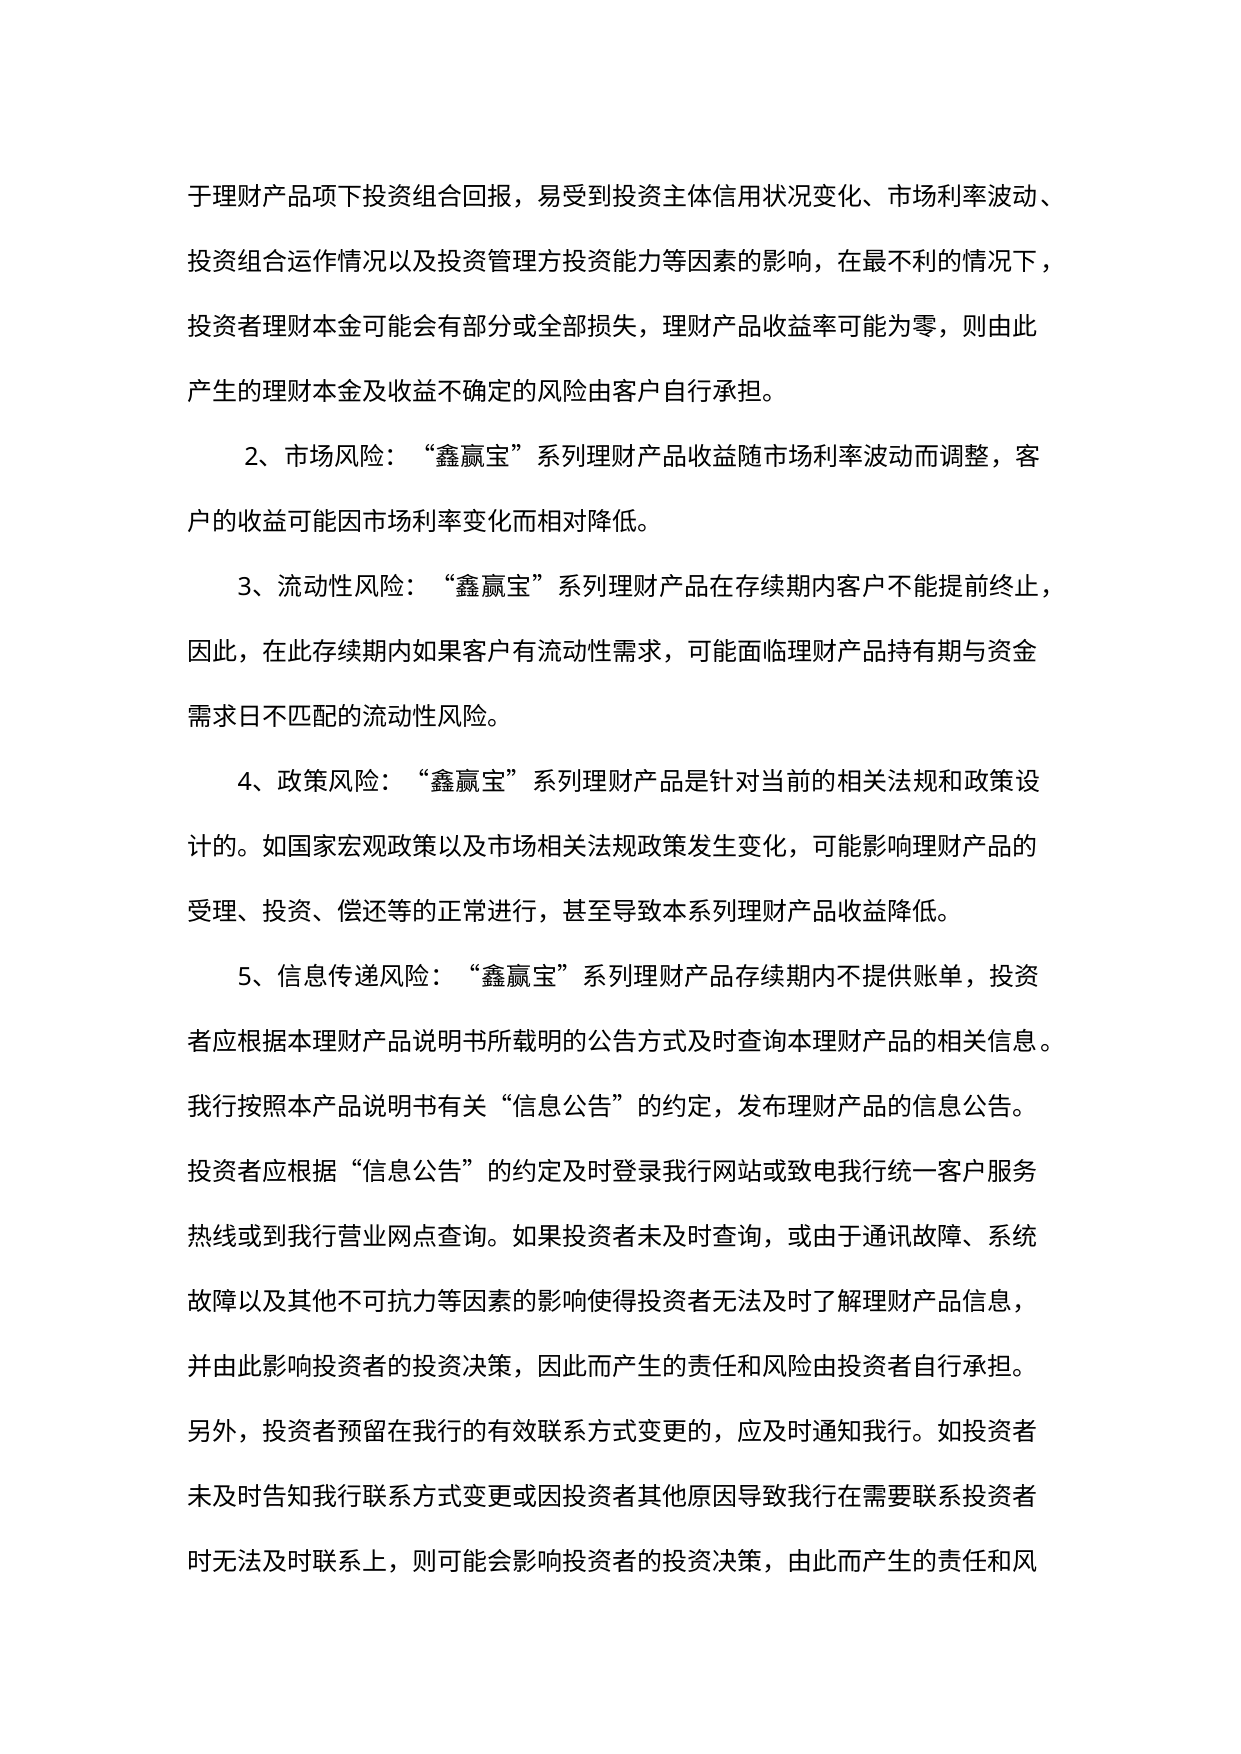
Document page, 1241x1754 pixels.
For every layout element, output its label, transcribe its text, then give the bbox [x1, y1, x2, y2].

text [187, 942, 1040, 1592]
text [187, 162, 1040, 422]
text 2、市场风险：“鑫赢宝”系列理财产品收益随市场利率波动而调整，客户的收益可能因市场利率变化而相对降低。 [187, 422, 1040, 552]
text 3、流动性风险：“鑫赢宝”系列理财产品在存续期内客户不能提前终止，因此，在此存续期内如果客户有流动性需求，可能面临理财产品持有期与资金需求日不匹配的流动性风险。 [187, 552, 1040, 747]
text 4、政策风险：“鑫赢宝”系列理财产品是针对当前的相关法规和政策设计的。如国家宏观政策以及市场相关法规政策发生变化，可能影响理财产品的受理、投资、偿还等的正常进行，甚至导致本系列理财产品收益降低。 [187, 747, 1040, 942]
